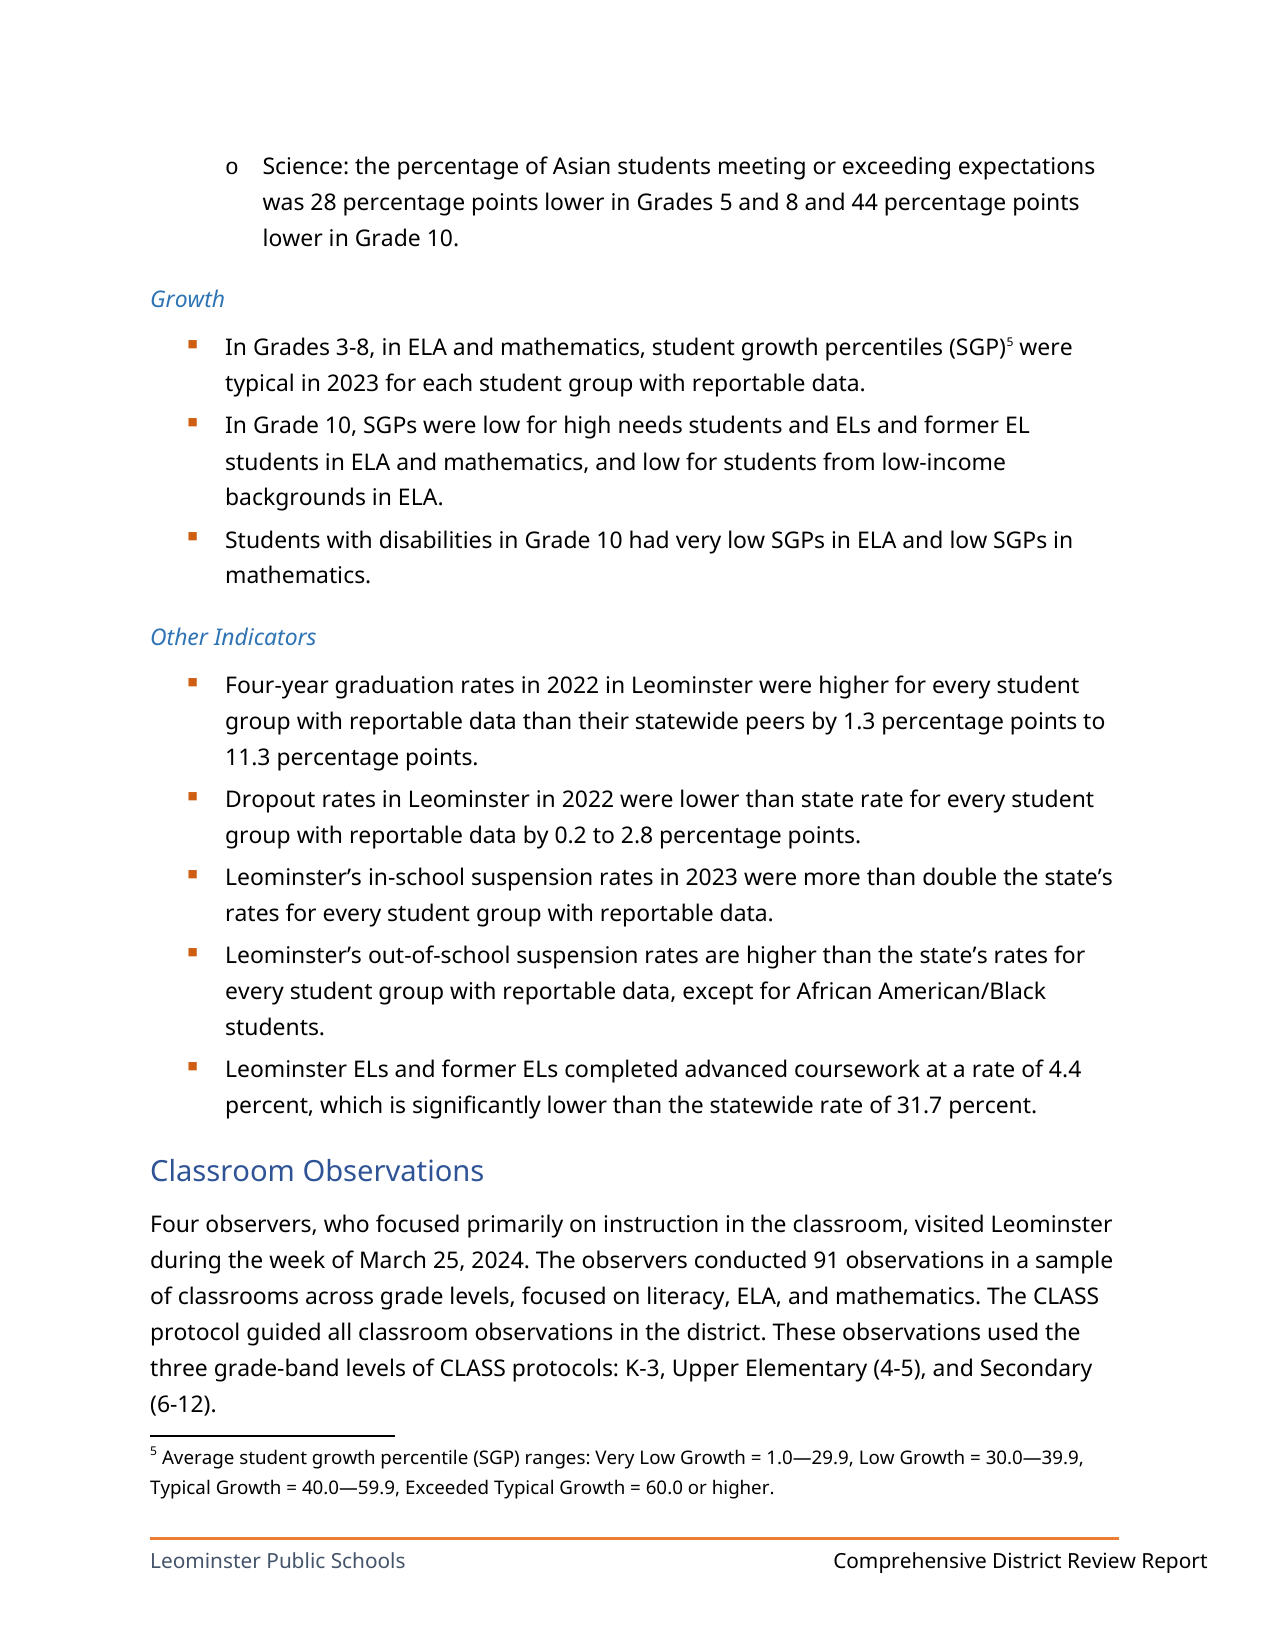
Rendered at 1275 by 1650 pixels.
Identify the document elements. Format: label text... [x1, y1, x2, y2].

text Four observers, who focused primarily on instruction in the classroom, visited Leominster during the week of March 25, 2024. The observers conducted 91 observations in a sample of classrooms across grade levels, focused on literacy, ELA, and mathematics. The CLASS protocol guided all classroom observations in the district. These observations used the three grade-band levels of CLASS protocols: K-3, Upper Elementary (4-5), and Secondary (6-12). [150, 1208, 1125, 1419]
text Leominster’s in-school suspension rates in 2023 were more than double the state’s rates for every student group with reportable data. [187, 861, 1125, 928]
text Four-year graduation rates in 2022 in Leominster were higher for every student group with reportable data than their statewide peers by 1.3 percentage points to 11.3 percentage points. [187, 669, 1125, 772]
subtitle Growth [150, 283, 1125, 314]
text Dropout rates in Leominster in 2022 were lower than state rate for every student group with reportable data by 0.2 to 2.8 percentage points. [187, 783, 1125, 850]
text Students with disabilities in Grade 10 had very low SGPs in ELA and low SGPs in mathematics. [187, 523, 1125, 591]
text Leominster ELs and former ELs completed advanced coursework at a rate of 4.4 percent, which is significantly lower than the statewide rate of 31.7 percent. [187, 1053, 1125, 1120]
text Science: the percentage of Asian students meeting or exceeding expectations was 28 percentage points lower in Grades 5 and 8 and 44 percentage points lower in Grade 10. [225, 150, 1125, 253]
subtitle Other Indicators [150, 620, 1125, 652]
text Leominster’s out-of-school suspension rates are higher than the state’s rates for every student group with reportable data, except for African American/Black students. [187, 939, 1125, 1042]
text In Grade 10, SGPs were low for high needs students and ELs and former EL students in ELA and mathematics, and low for students from low-income backgrounds in ELA. [187, 409, 1125, 513]
text In Grades 3-8, in ELA and mathematics, student growth percentiles (SGP) were typical in 2023 for each student group with reportable data. [187, 331, 1125, 398]
subtitle Classroom Observations [150, 1150, 1125, 1190]
